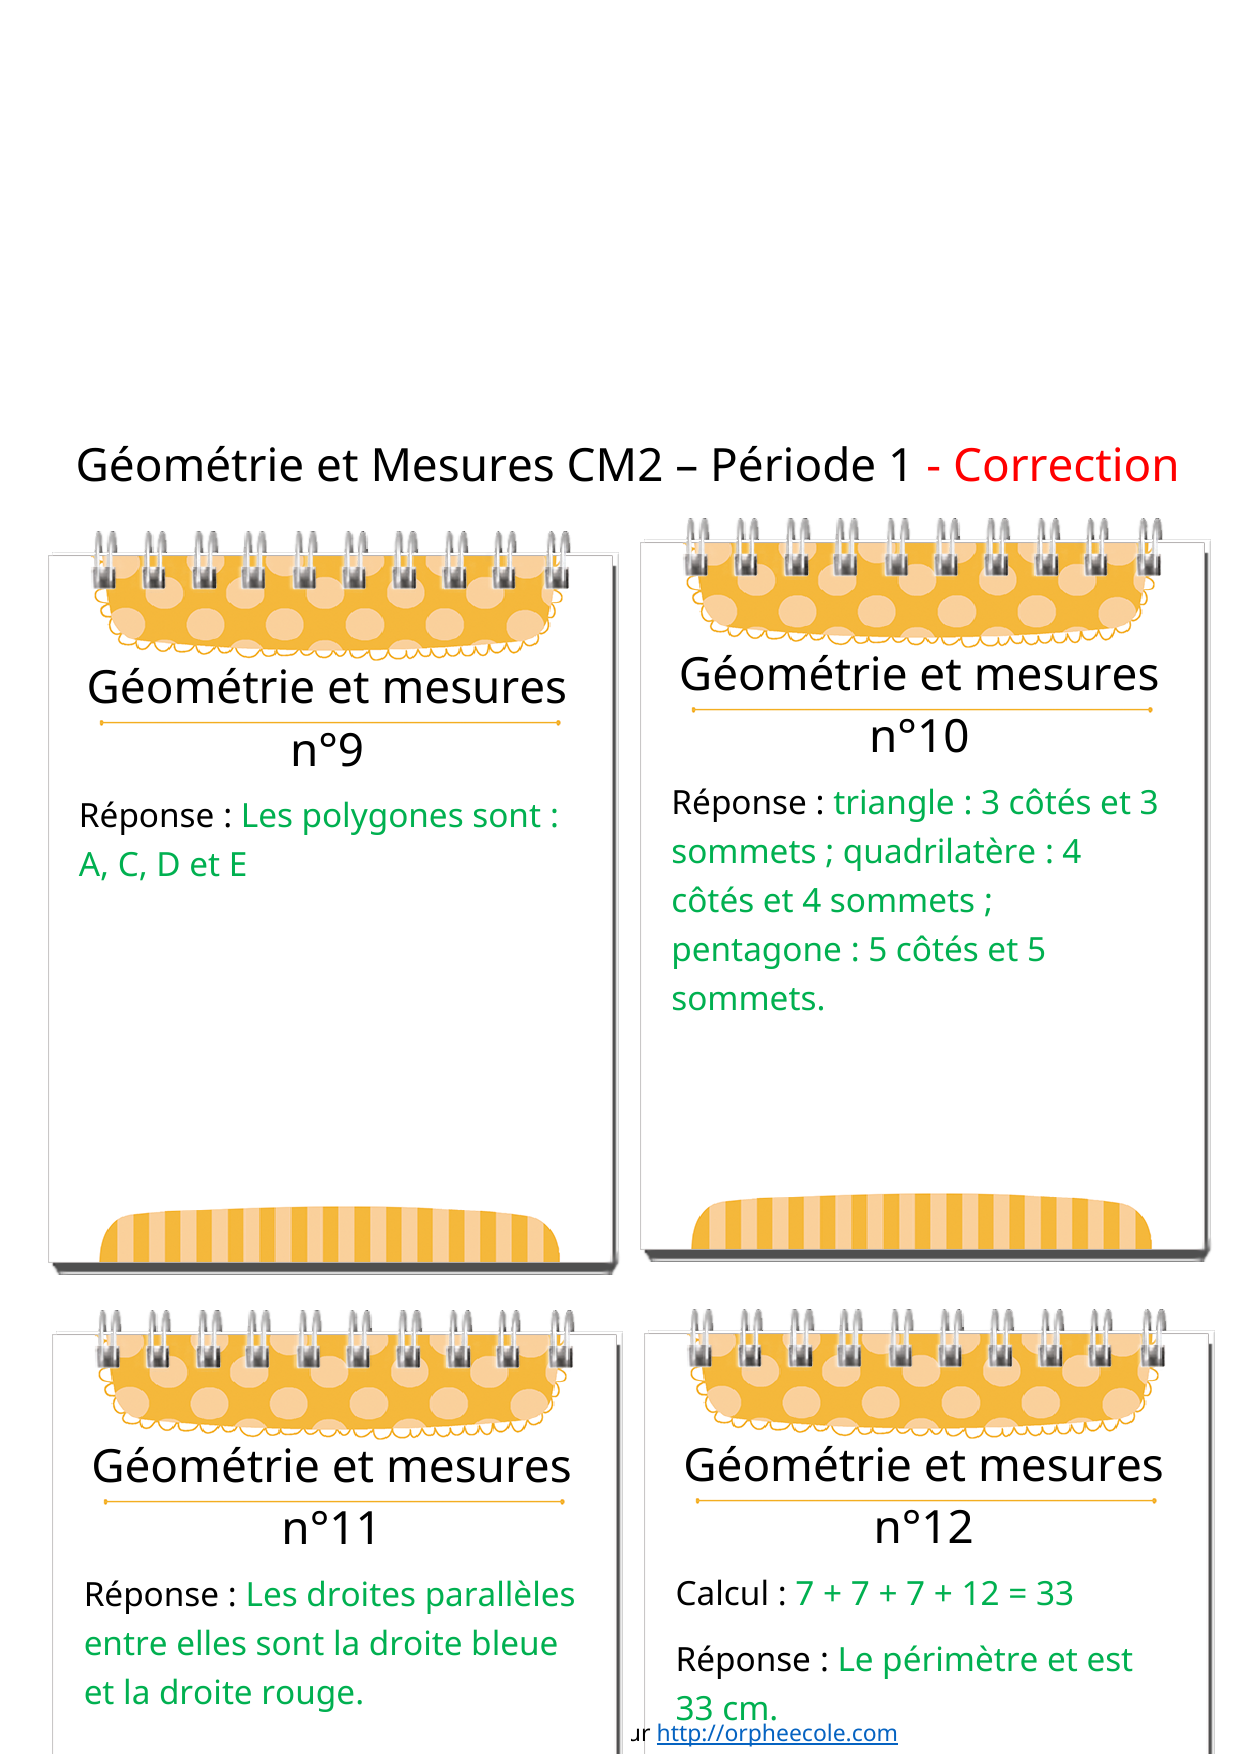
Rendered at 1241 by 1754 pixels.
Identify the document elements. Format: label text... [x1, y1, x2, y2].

picture [643, 1309, 1223, 1754]
picture [51, 1310, 631, 1754]
text Géométrie et Mesures CM2 – Période 1 - Correction [44, 433, 1211, 495]
picture [47, 531, 627, 1282]
picture [639, 518, 1219, 1269]
